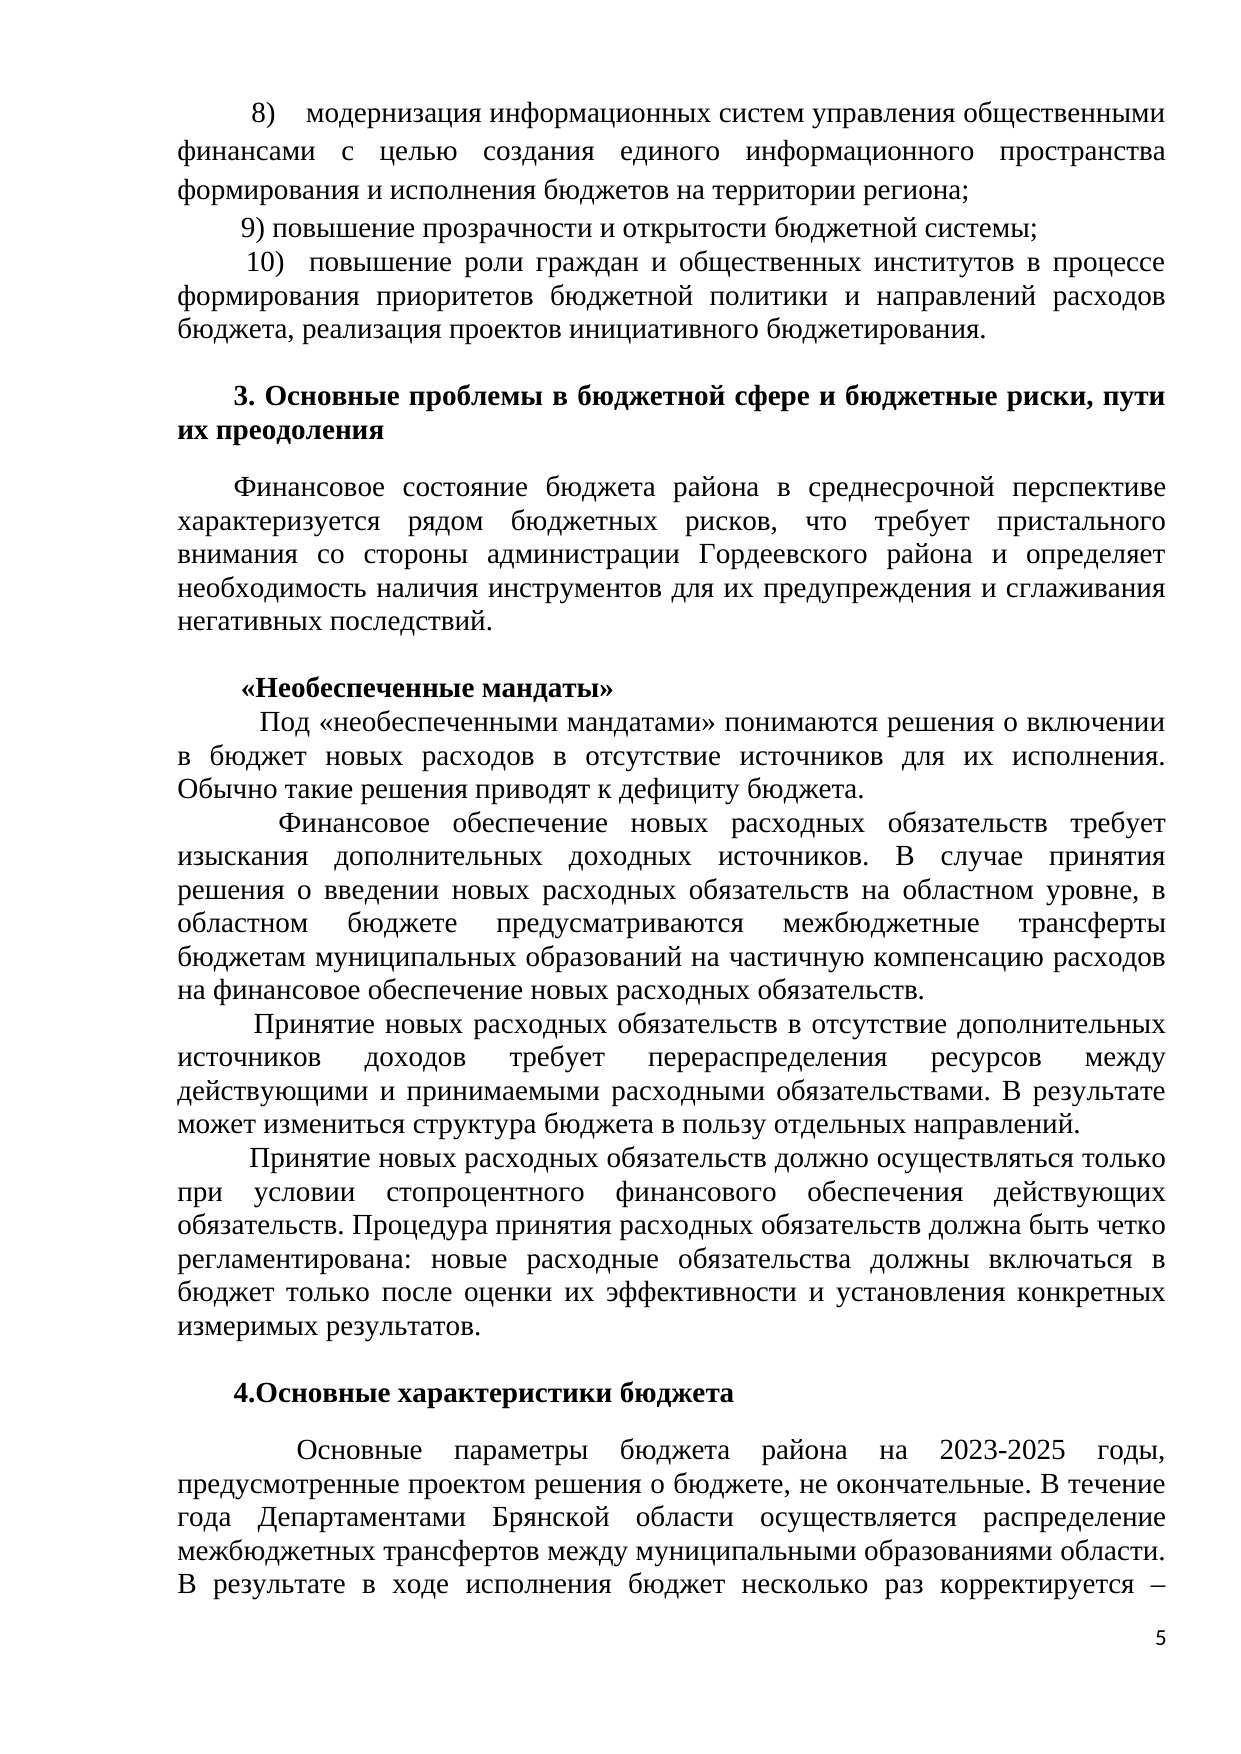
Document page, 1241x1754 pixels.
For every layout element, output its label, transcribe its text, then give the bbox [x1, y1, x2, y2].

text Финансовое состояние бюджета района в среднесрочной перспективе характеризуется рядом бюджетных рисков, что требует пристального внимания со стороны администрации Гордеевского района и определяет необходимость наличия инструментов для их предупреждения и сглаживания негативных последствий. [177, 469, 1167, 637]
text «Необеспеченные мандаты» [177, 671, 1167, 704]
text 3. Основные проблемы в бюджетной сфере и бюджетные риски, пути их преодоления [177, 378, 1167, 445]
text 8) модернизация информационных систем управления общественными финансами с целью создания единого информационного пространства формирования и исполнения бюджетов на территории региона; [177, 95, 1167, 206]
text 9) повышение прозрачности и открытости бюджетной системы; [177, 211, 1167, 244]
text Принятие новых расходных обязательств в отсутствие дополнительных источников доходов требует перераспределения ресурсов между действующими и принимаемыми расходными обязательствами. В результате может измениться структура бюджета в пользу отдельных направлений. [177, 1006, 1167, 1140]
text Финансовое обеспечение новых расходных обязательств требует изыскания дополнительных доходных источников. В случае принятия решения о введении новых расходных обязательств на областном уровне, в областном бюджете предусматриваются межбюджетные трансферты бюджетам муниципальных образований на частичную компенсацию расходов на финансовое обеспечение новых расходных обязательств. [177, 805, 1167, 1006]
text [177, 1432, 1167, 1600]
text 10) повышение роли граждан и общественных институтов в процессе формирования приоритетов бюджетной политики и направлений расходов бюджета, реализация проектов инициативного бюджетирования. [177, 244, 1167, 345]
text 4.Основные характеристики бюджета [177, 1375, 1167, 1408]
text Под «необеспеченными мандатами» понимаются решения о включении в бюджет новых расходов в отсутствие источников для их исполнения. Обычно такие решения приводят к дефициту бюджета. [177, 704, 1167, 805]
text Принятие новых расходных обязательств должно осуществляться только при условии стопроцентного финансового обеспечения действующих обязательств. Процедура принятия расходных обязательств должна быть четко регламентирована: новые расходные обязательства должны включаться в бюджет только после оценки их эффективности и установления конкретных измеримых результатов. [177, 1140, 1167, 1341]
